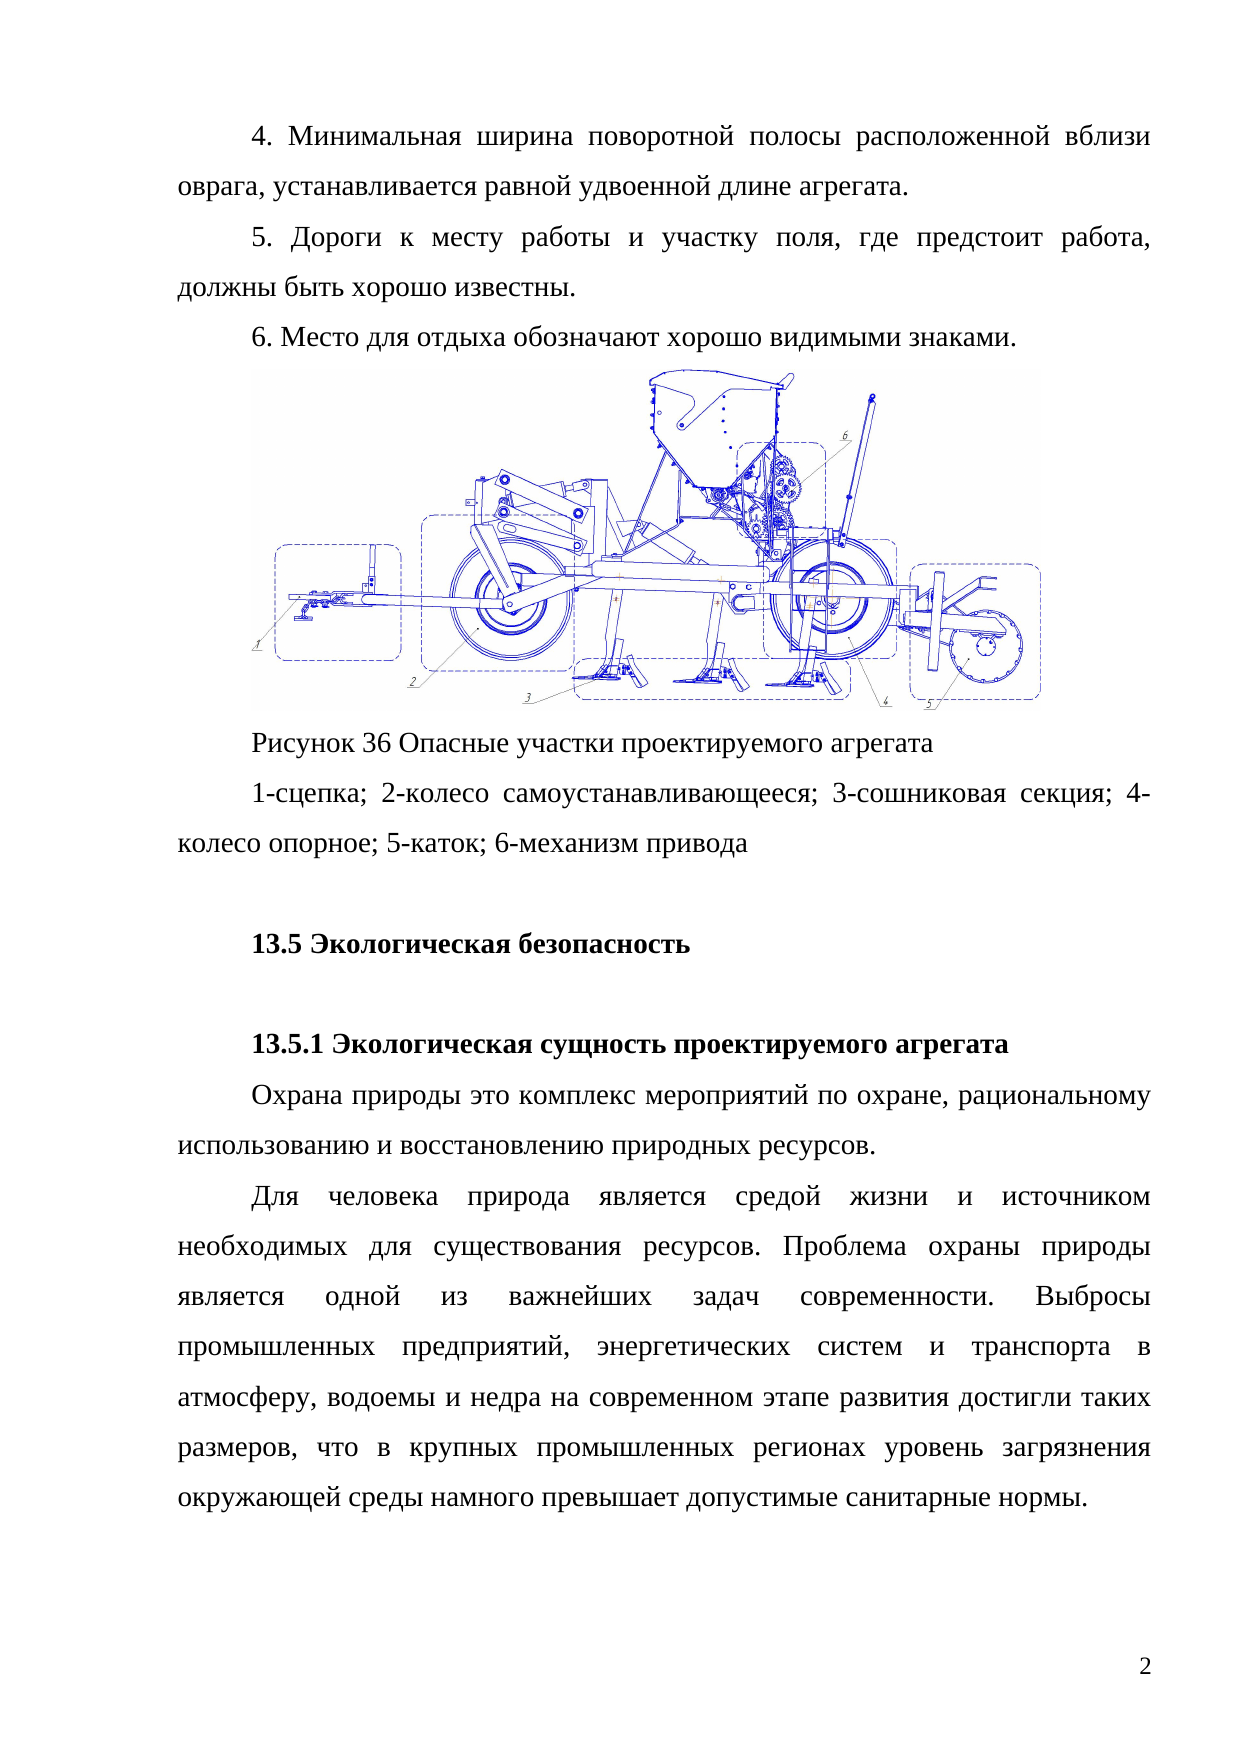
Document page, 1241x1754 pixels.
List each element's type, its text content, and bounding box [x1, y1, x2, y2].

text 1-сцепка; 2-колесо самоустанавливающееся; 3-сошниковая секция; 4-колесо опорное; 5-каток; 6-механизм привода [177, 775, 1152, 859]
text 13.5 Экологическая безопасность [177, 926, 1152, 959]
text 5. Дороги к месту работы и участку поля, где предстоит работа, должны быть хорошо известны. [177, 219, 1152, 303]
text Рисунок 36 Опасные участки проектируемого агрегата [177, 725, 1152, 758]
text 6. Место для отдыха обозначают хорошо видимыми знаками. [177, 319, 1152, 353]
text Охрана природы это комплекс мероприятий по охране, рациональному использованию и восстановлению природных ресурсов. [177, 1077, 1152, 1161]
picture [251, 369, 1041, 711]
text Для человека природа является средой жизни и источником необходимых для существования ресурсов. Проблема охраны природы является одной из важнейших задач современности. Выбросы промышленных предприятий, энергетических систем и транспорта в атмосферу, водоемы и недра на современном этапе развития достигли таких размеров, что в крупных промышленных регионах уровень загрязнения окружающей среды намного превышает допустимые санитарные нормы. [177, 1178, 1152, 1513]
text 13.5.1 Экологическая сущность проектируемого агрегата [177, 1027, 1152, 1060]
text 4. Минимальная ширина поворотной полосы расположенной вблизи оврага, устанавливается равной удвоенной длине агрегата. [177, 118, 1152, 202]
